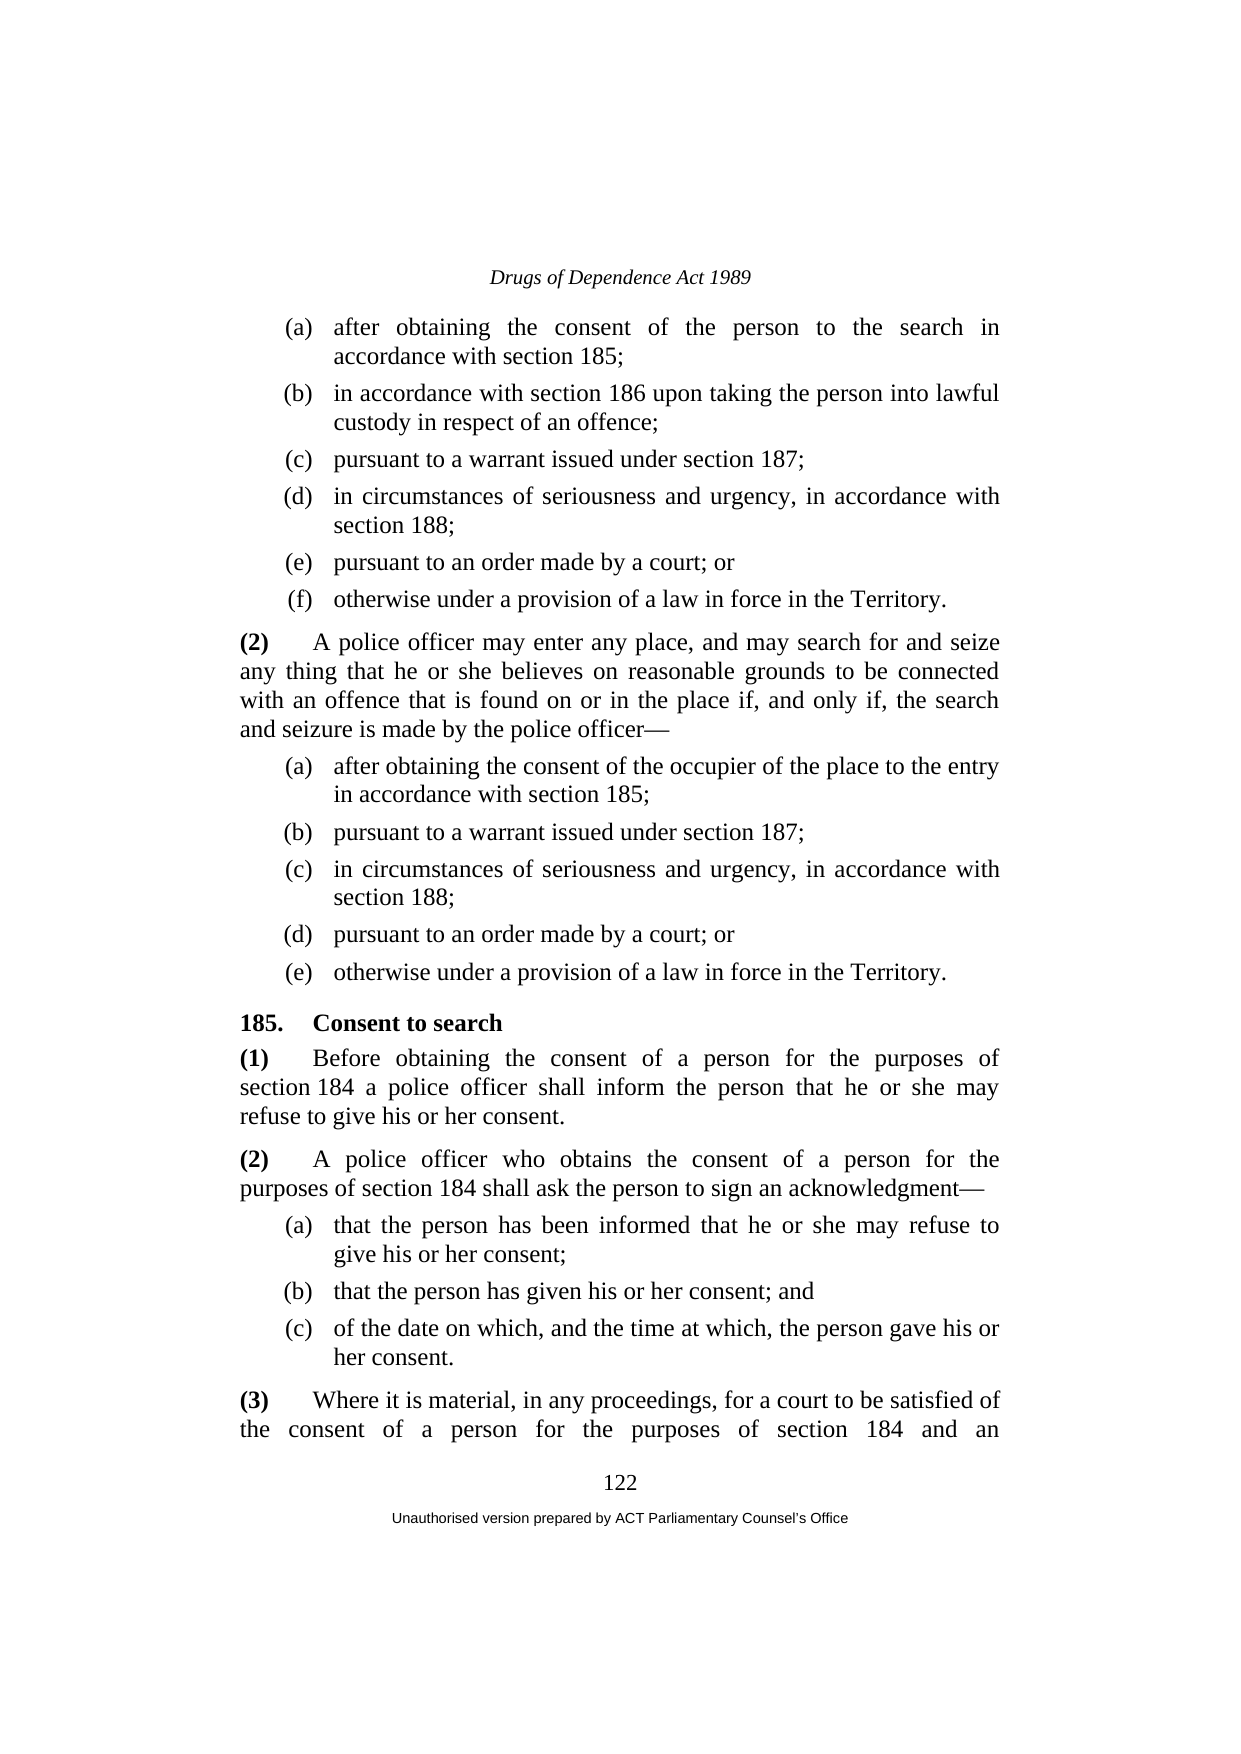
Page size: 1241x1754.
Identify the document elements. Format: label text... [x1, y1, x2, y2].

text (d) in circumstances of seriousness and urgency, in accordance with section 188; [239, 481, 1001, 539]
text (2) A police officer who obtains the consent of a person for the purposes of section 184 shall ask the person to sign an acknowledgment— [239, 1144, 1001, 1202]
text (f) otherwise under a provision of a law in force in the Territory. [239, 584, 1001, 613]
text (e) pursuant to an order made by a court; or [239, 547, 1001, 576]
text (b) that the person has given his or her consent; and [239, 1276, 1001, 1304]
text (e) otherwise under a provision of a law in force in the Territory. [239, 957, 1001, 985]
text 185. Consent to search [239, 1008, 1001, 1037]
text (2) A police officer may enter any place, and may search for and seize any thing that he or she believes on reasonable grounds to be connected with an offence that is found on or in the place if, and only if, the search and seizure is made by the police officer— [239, 627, 1001, 742]
text (c) pursuant to a warrant issued under section 187; [239, 444, 1001, 473]
text (b) pursuant to a warrant issued under section 187; [239, 817, 1001, 845]
text (a) that the person has been informed that he or she may refuse to give his or her consent; [239, 1210, 1001, 1267]
text (b) in accordance with section 186 upon taking the person into lawful custody in respect of an offence; [239, 378, 1001, 436]
text (a) after obtaining the consent of the person to the search in accordance with section 185; [239, 312, 1001, 370]
text (1) Before obtaining the consent of a person for the purposes of section 184 a police officer shall inform the person that he or she may refuse to give his or her consent. [239, 1043, 1001, 1129]
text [239, 1385, 1001, 1442]
text (a) after obtaining the consent of the occupier of the place to the entry in accordance with section 185; [239, 751, 1001, 808]
text (c) of the date on which, and the time at which, the person gave his or her consent. [239, 1313, 1001, 1370]
text (d) pursuant to an order made by a court; or [239, 919, 1001, 948]
text (c) in circumstances of seriousness and urgency, in accordance with section 188; [239, 854, 1001, 911]
